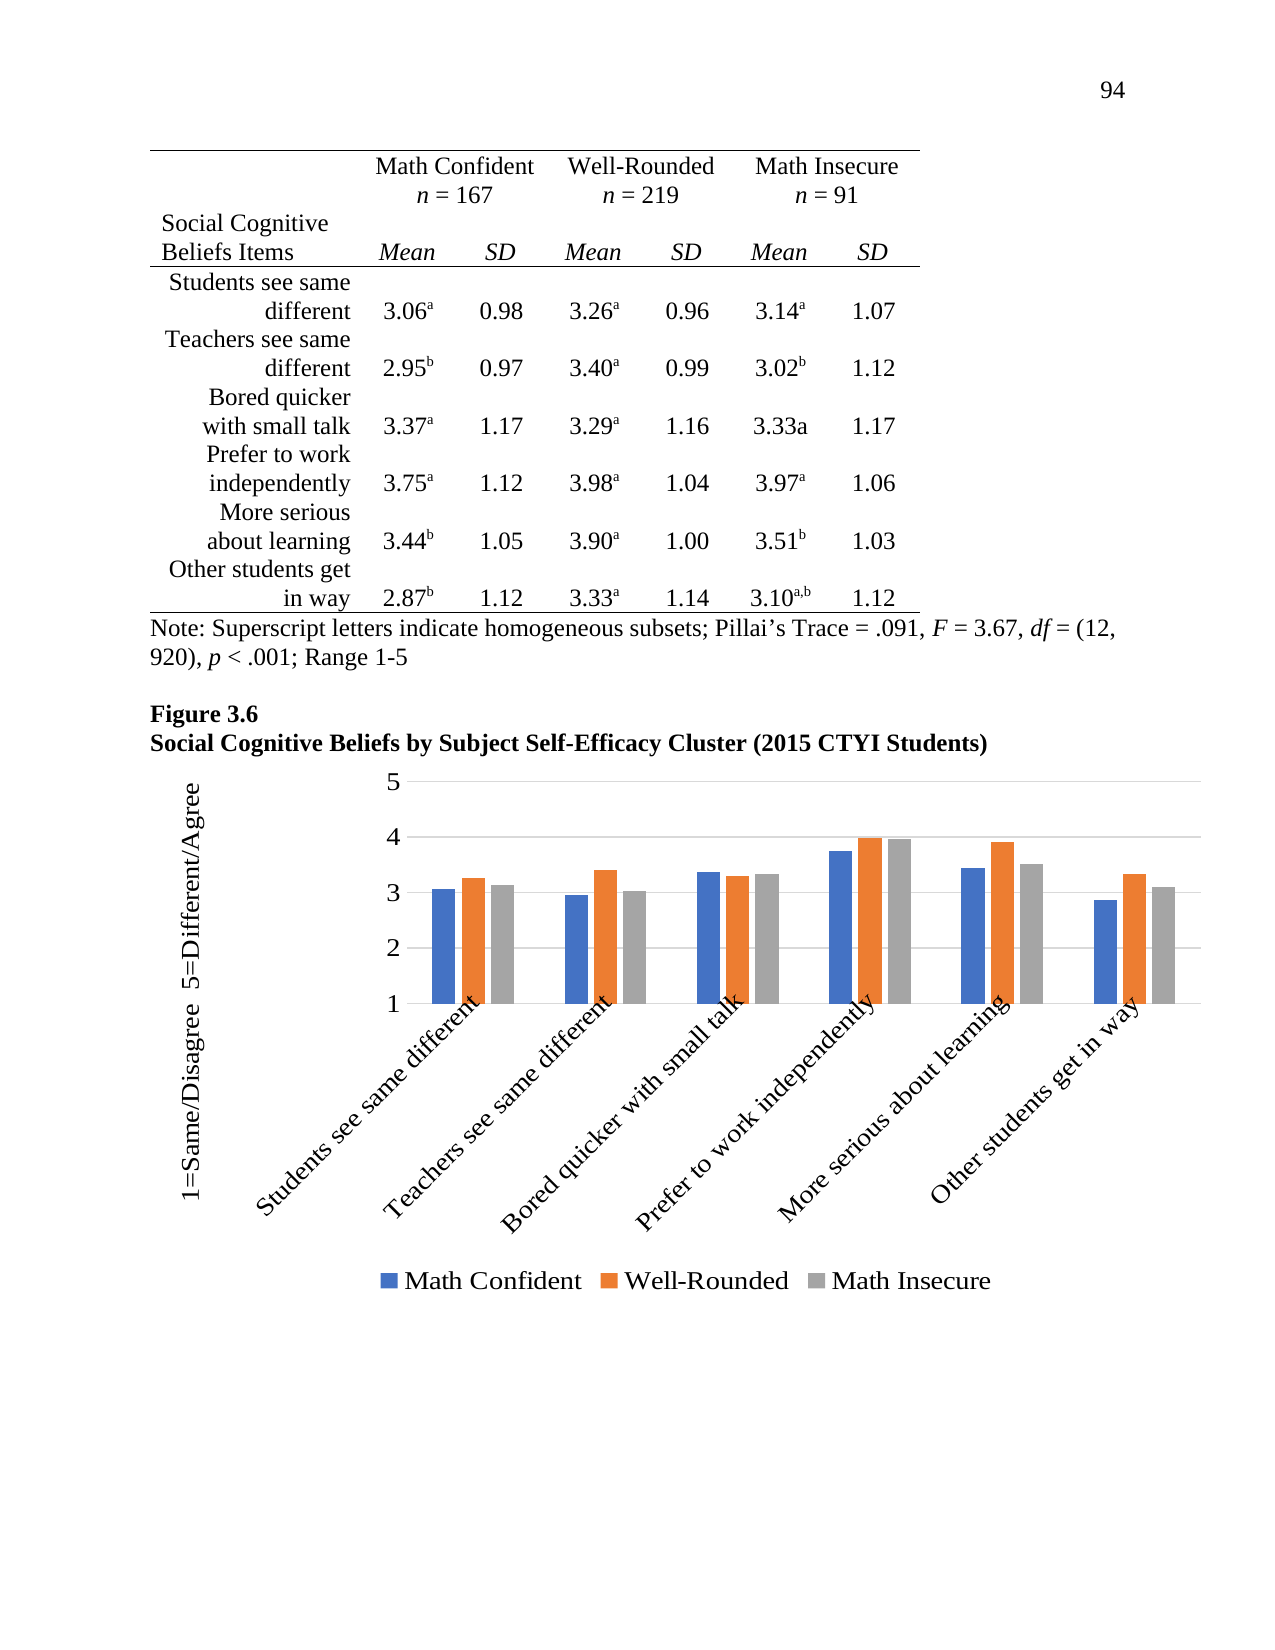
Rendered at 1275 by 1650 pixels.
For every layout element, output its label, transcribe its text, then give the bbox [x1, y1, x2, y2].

text Social Cognitive Beliefs by Subject Self-Efficacy Cluster (2015 CTYI Students) [150, 728, 1125, 756]
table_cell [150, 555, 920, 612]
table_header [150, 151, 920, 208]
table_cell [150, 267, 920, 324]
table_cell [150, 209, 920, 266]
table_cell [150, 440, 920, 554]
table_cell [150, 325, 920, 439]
text Figure 3.6 [150, 699, 1125, 728]
text Note: Superscript letters indicate homogeneous subsets; Pillai’s Trace = .091, F = 3.67, df = (12, 920), p < .001; Range 1-5 [150, 613, 1153, 671]
